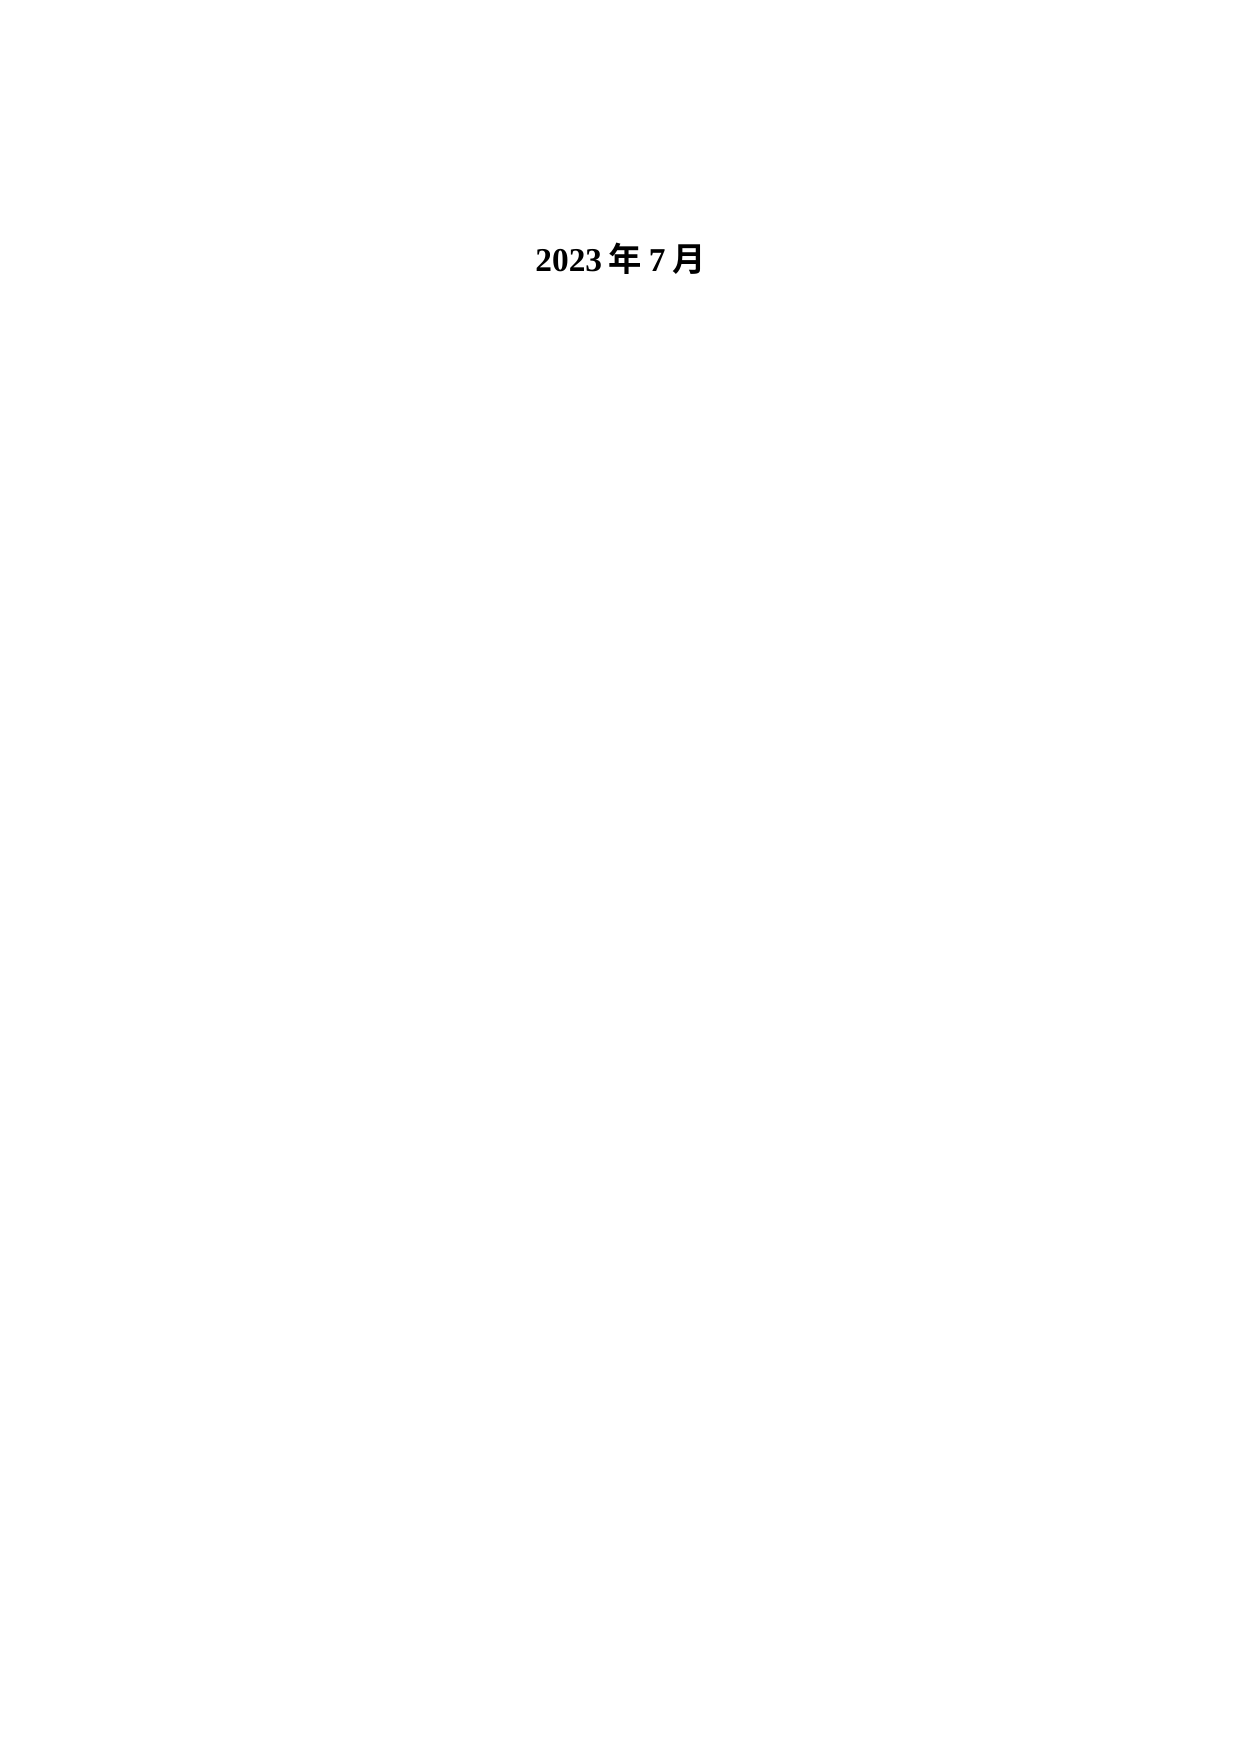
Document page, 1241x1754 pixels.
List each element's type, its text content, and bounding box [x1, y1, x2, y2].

text 2023年7月 [187, 225, 1053, 290]
